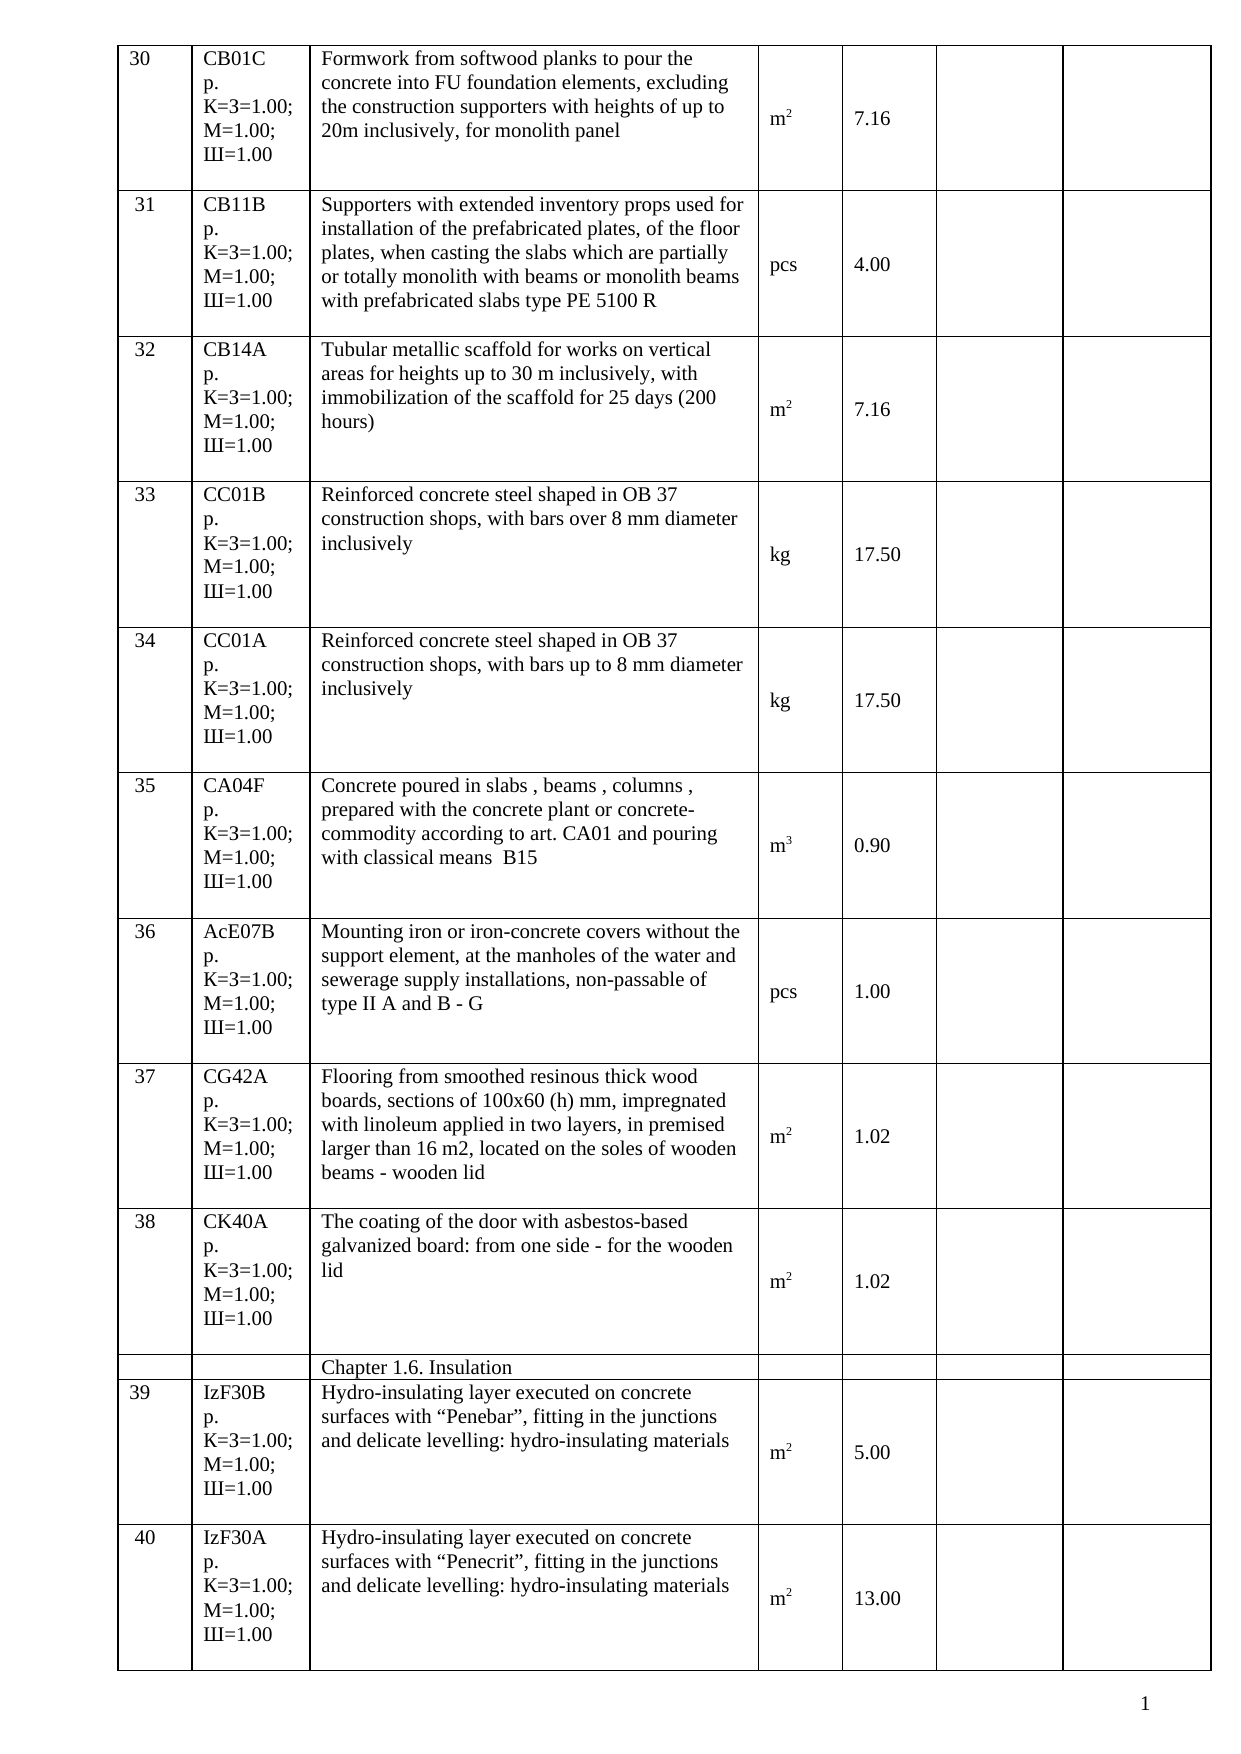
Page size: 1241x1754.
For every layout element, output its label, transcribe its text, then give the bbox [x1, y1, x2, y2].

table_cell [1064, 1355, 1210, 1379]
table_cell 32 [119, 337, 191, 481]
table_cell IzF30B p. К=З=1.00; М=1.00; Ш=1.00 [193, 1380, 309, 1524]
table_cell IzF30A p. К=З=1.00; М=1.00; Ш=1.00 [193, 1525, 309, 1670]
table_cell Reinforced concrete steel shaped in OB 37 construction shops, with bars up to 8 mm diameter inclusively [311, 628, 758, 772]
table_cell Chapter 1.6. Insulation [311, 1355, 758, 1379]
table_cell CK40A p. К=З=1.00; М=1.00; Ш=1.00 [193, 1209, 309, 1354]
table_cell 34 [119, 628, 191, 772]
table_cell [1064, 482, 1210, 627]
table_cell CB01C p. К=З=1.00; М=1.00; Ш=1.00 [193, 46, 309, 190]
table_cell 17.50 [843, 628, 936, 772]
table_cell 31 [119, 191, 191, 336]
table_cell [759, 1355, 842, 1379]
table_cell Flooring from smoothed resinous thick wood boards, sections of 100x60 (h) mm, impregnated with linoleum applied in two layers, in premised larger than 16 m2, located on the soles of wooden beams - wooden lid [311, 1064, 758, 1208]
table_cell 1.02 [843, 1209, 936, 1354]
table_cell [1064, 1380, 1210, 1524]
table_cell 37 [119, 1064, 191, 1208]
table_cell kg [759, 482, 842, 627]
table_cell m2 [759, 46, 842, 190]
table_cell CC01B p. К=З=1.00; М=1.00; Ш=1.00 [193, 482, 309, 627]
table_cell kg [759, 628, 842, 772]
table_cell 13.00 [843, 1525, 936, 1670]
table_cell [1064, 628, 1210, 772]
table_cell [937, 773, 1062, 917]
table_cell 38 [119, 1209, 191, 1354]
table_cell [843, 1355, 936, 1379]
table_cell [193, 1355, 309, 1379]
table_cell Mounting iron or iron-concrete covers without the support element, at the manholes of the water and sewerage supply installations, non-passable of type II A and B - G [311, 919, 758, 1063]
table_cell AcE07B p. К=З=1.00; М=1.00; Ш=1.00 [193, 919, 309, 1063]
table_cell Supporters with extended inventory props used for installation of the prefabricated plates, of the floor plates, when casting the slabs which are partially or totally monolith with beams or monolith beams with prefabricated slabs type PE 5100 R [311, 191, 758, 336]
table_cell [1064, 1525, 1210, 1670]
table_cell CB11B p. К=З=1.00; М=1.00; Ш=1.00 [193, 191, 309, 336]
table_cell 7.16 [843, 46, 936, 190]
table_cell [1064, 1064, 1210, 1208]
table_cell [937, 1209, 1062, 1354]
table_cell Tubular metallic scaffold for works on vertical areas for heights up to 30 m inclusively, with immobilization of the scaffold for 25 days (200 hours) [311, 337, 758, 481]
table_cell Hydro-insulating layer executed on concrete surfaces with “Penebar”, fitting in the junctions and delicate levelling: hydro-insulating materials [311, 1380, 758, 1524]
table_cell 7.16 [843, 337, 936, 481]
table_cell 40 [119, 1525, 191, 1670]
table_cell [1064, 1209, 1210, 1354]
table_cell 17.50 [843, 482, 936, 627]
table_cell pcs [759, 919, 842, 1063]
table_cell [1064, 337, 1210, 481]
table_cell 36 [119, 919, 191, 1063]
table_cell [119, 1355, 191, 1379]
table_cell [937, 1380, 1062, 1524]
table_cell Reinforced concrete steel shaped in OB 37 construction shops, with bars over 8 mm diameter inclusively [311, 482, 758, 627]
table_cell [937, 337, 1062, 481]
table_cell 39 [119, 1380, 191, 1524]
table_cell Concrete poured in slabs , beams , columns , prepared with the concrete plant or concrete-commodity according to art. CA01 and pouring with classical means B15 [311, 773, 758, 917]
table_cell m2 [759, 1064, 842, 1208]
table_cell [1064, 773, 1210, 917]
table_cell 4.00 [843, 191, 936, 336]
table_cell 5.00 [843, 1380, 936, 1524]
table_cell m2 [759, 1380, 842, 1524]
table_cell [937, 628, 1062, 772]
table_cell [937, 1064, 1062, 1208]
table_cell m2 [759, 1209, 842, 1354]
table_cell CA04F p. К=З=1.00; М=1.00; Ш=1.00 [193, 773, 309, 917]
table_cell [1064, 919, 1210, 1063]
table_cell CC01A p. К=З=1.00; М=1.00; Ш=1.00 [193, 628, 309, 772]
table_cell 1.00 [843, 919, 936, 1063]
table_cell pcs [759, 191, 842, 336]
table_cell Hydro-insulating layer executed on concrete surfaces with “Penecrit”, fitting in the junctions and delicate levelling: hydro-insulating materials [311, 1525, 758, 1670]
table_cell [937, 1525, 1062, 1670]
table_cell CG42A p. К=З=1.00; М=1.00; Ш=1.00 [193, 1064, 309, 1208]
table_cell 35 [119, 773, 191, 917]
table_cell 33 [119, 482, 191, 627]
table_cell [937, 191, 1062, 336]
table_cell 30 [119, 46, 191, 190]
table_cell 0.90 [843, 773, 936, 917]
table_cell The coating of the door with asbestos-based galvanized board: from one side - for the wooden lid [311, 1209, 758, 1354]
table_cell Formwork from softwood planks to pour the concrete into FU foundation elements, excluding the construction supporters with heights of up to 20m inclusively, for monolith panel [311, 46, 758, 190]
table_cell 1.02 [843, 1064, 936, 1208]
table_cell [937, 482, 1062, 627]
table_cell [937, 919, 1062, 1063]
table_cell [937, 1355, 1062, 1379]
table_cell [1064, 46, 1210, 190]
table_cell m2 [759, 1525, 842, 1670]
table_cell CB14A p. К=З=1.00; М=1.00; Ш=1.00 [193, 337, 309, 481]
table_cell [1064, 191, 1210, 336]
table_cell [937, 46, 1062, 190]
table_cell m2 [759, 337, 842, 481]
table_cell m3 [759, 773, 842, 917]
